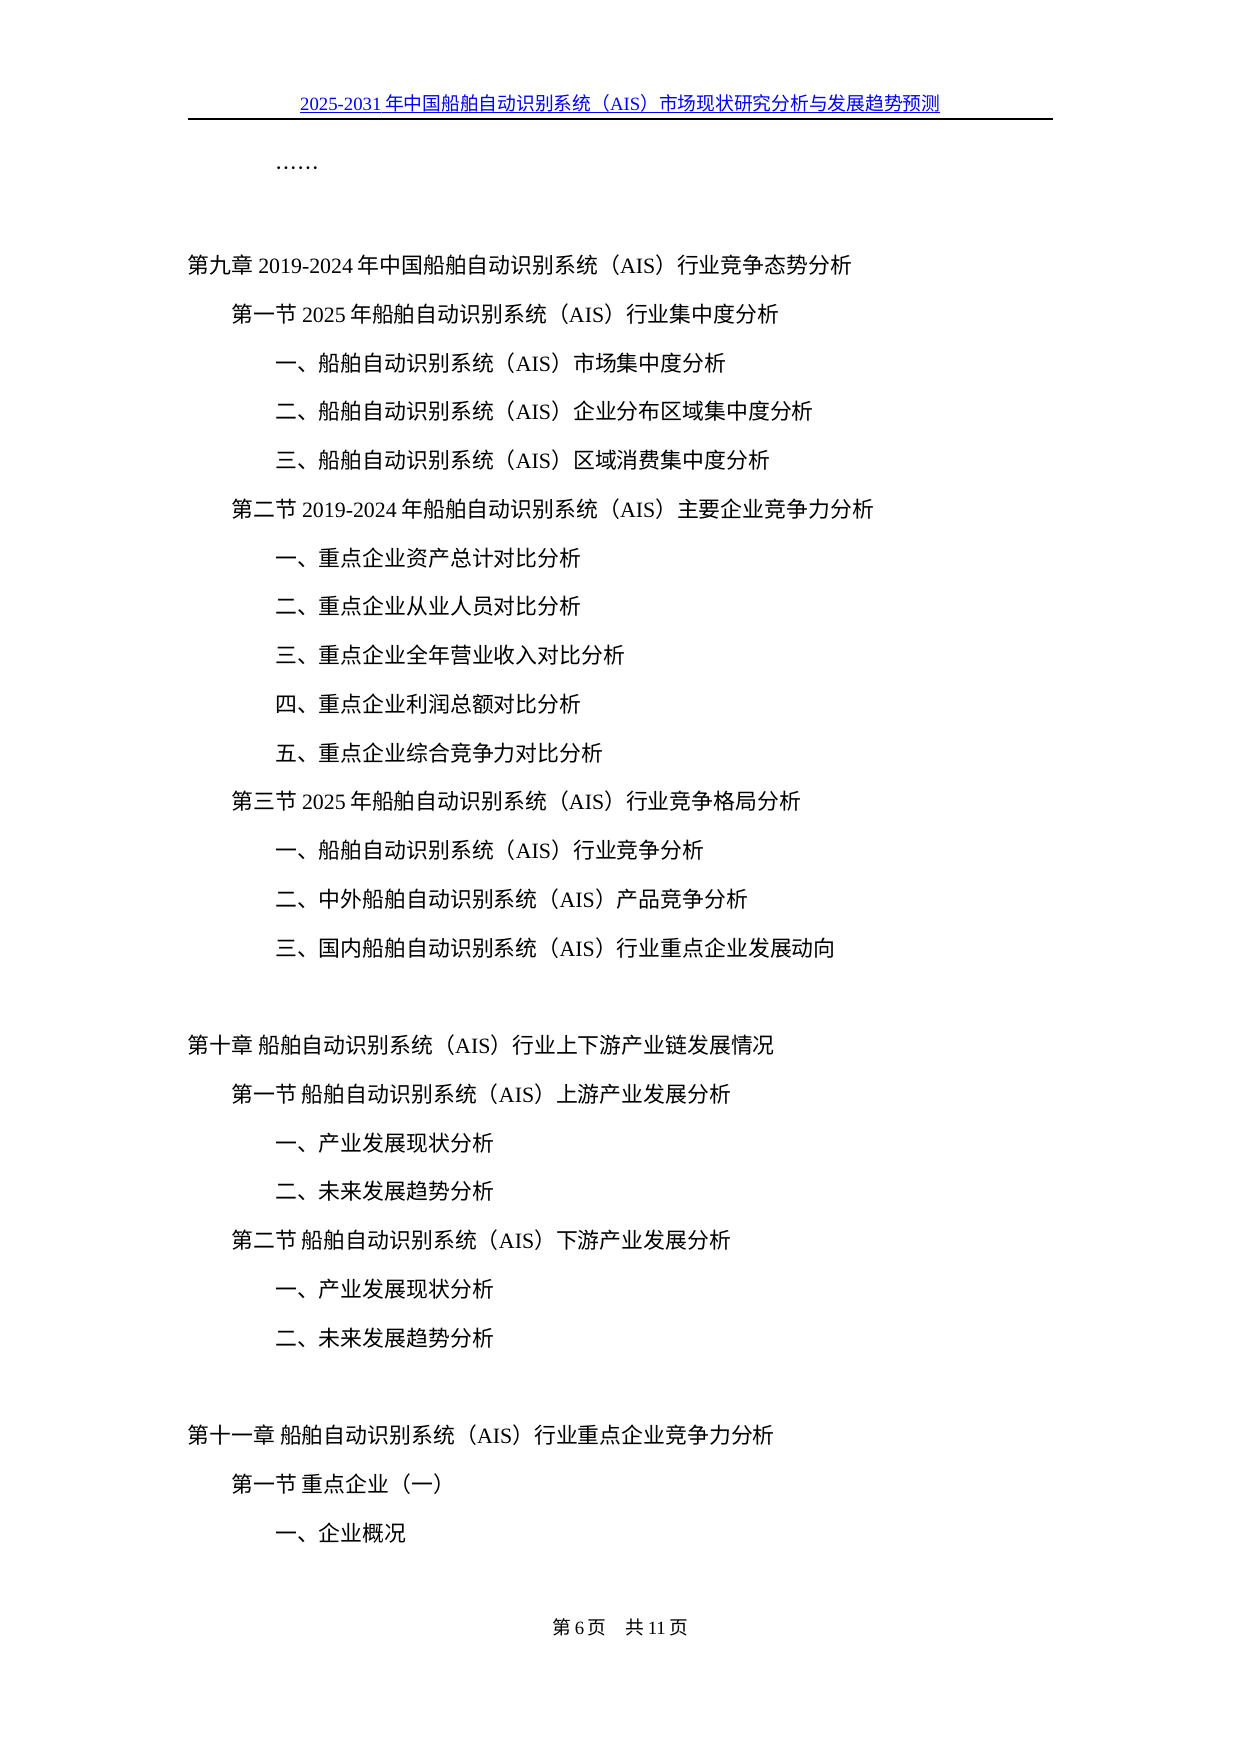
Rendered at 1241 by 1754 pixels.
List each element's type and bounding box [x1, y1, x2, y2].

text [187, 150, 1053, 1548]
